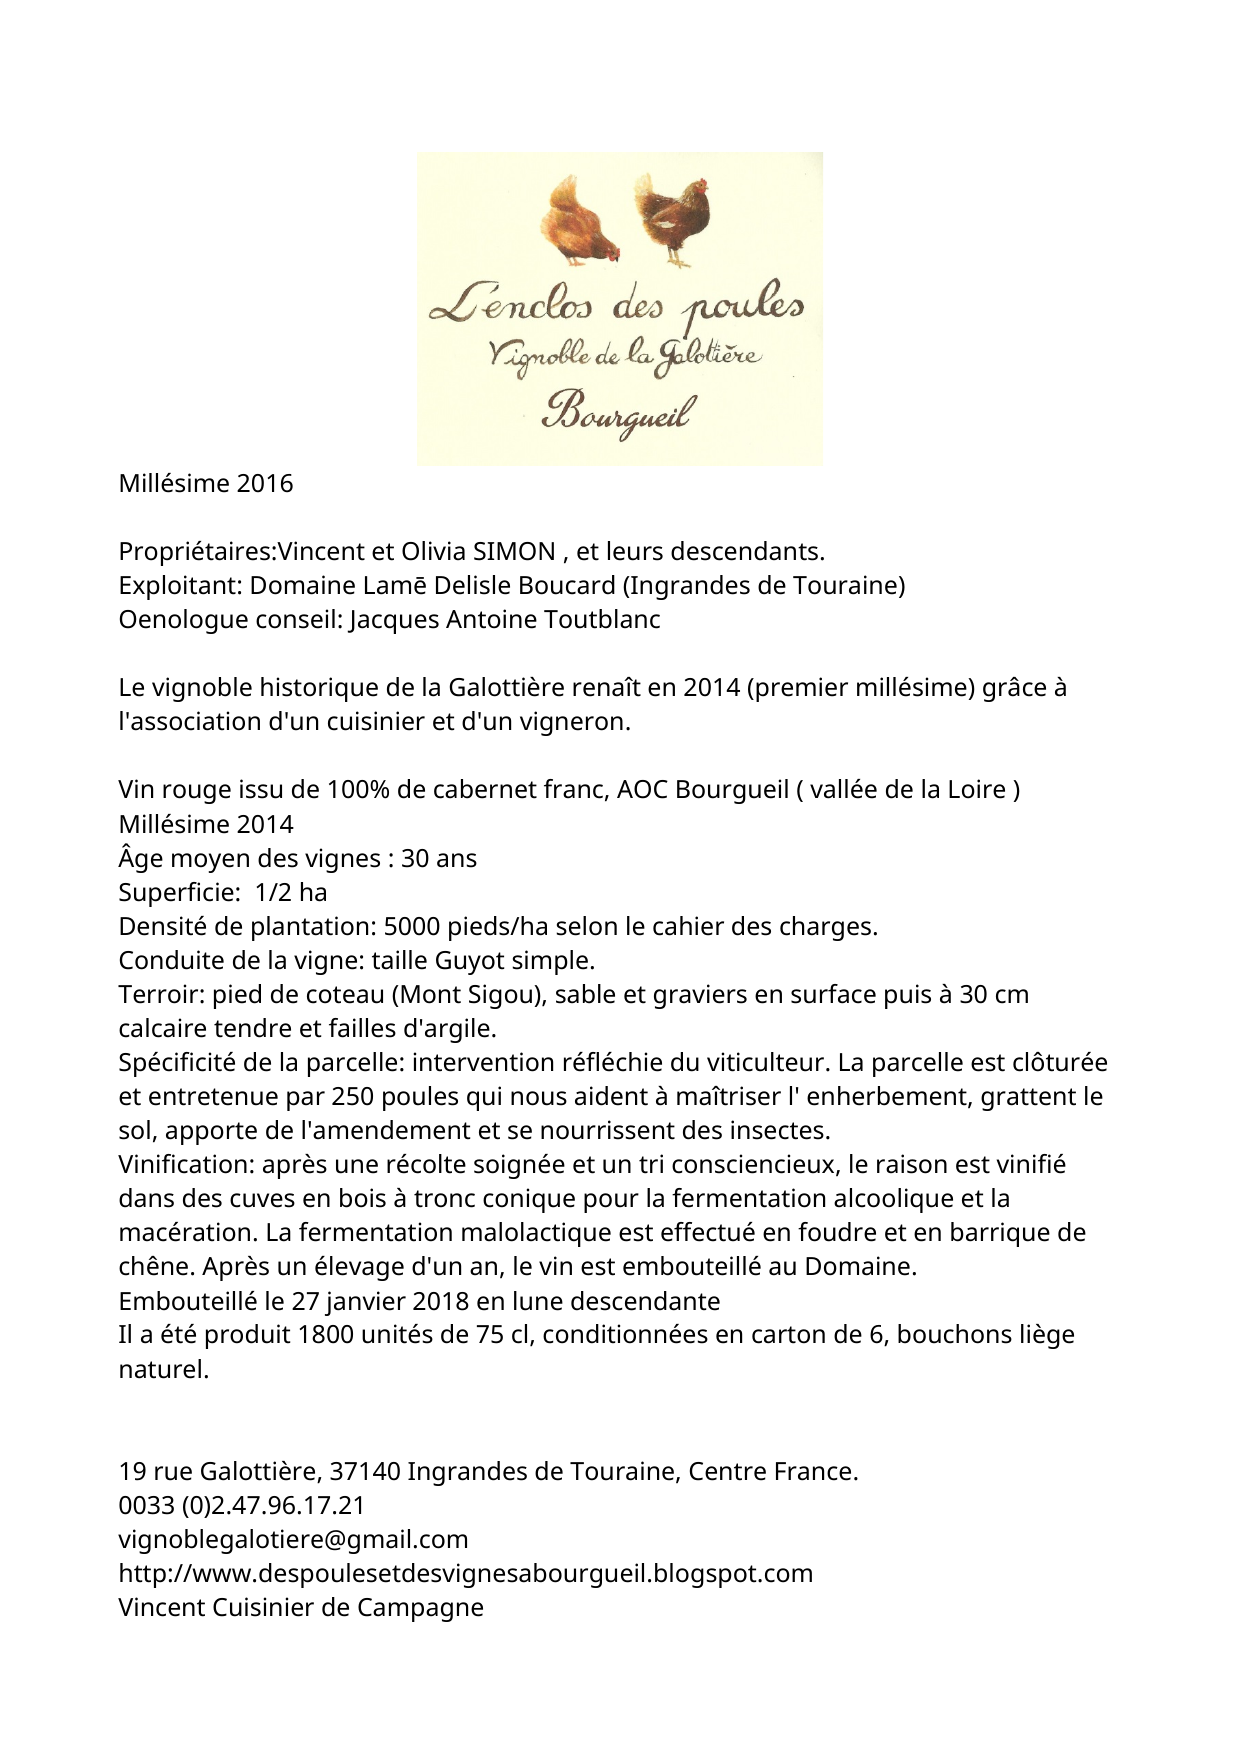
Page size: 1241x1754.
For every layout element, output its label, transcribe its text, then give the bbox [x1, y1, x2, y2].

text Vincent Cuisinier de Campagne [118, 1590, 1122, 1624]
text 19 rue Galottière, 37140 Ingrandes de Touraine, Centre France. [118, 1453, 1122, 1487]
text Embouteillé le 27 janvier 2018 en lune descendante [118, 1283, 1122, 1317]
text Le vignoble historique de la Galottière renaît en 2014 (premier millésime) grâce à l'association d'un cuisinier et d'un vigneron. [118, 670, 1122, 738]
text Exploitant: Domaine Lamē Delisle Boucard (Ingrandes de Touraine) [118, 568, 1122, 602]
text Densité de plantation: 5000 pieds/ha selon le cahier des charges. [118, 908, 1122, 942]
text Spécificité de la parcelle: intervention réfléchie du viticulteur. La parcelle est clôturée et entretenue par 250 poules qui nous aident à maîtriser l' enherbement, grattent le sol, apporte de l'amendement et se nourrissent des insectes. [118, 1045, 1122, 1147]
text Millésime 2014 [118, 806, 1122, 840]
text vignoblegalotiere@gmail.com [118, 1522, 1122, 1556]
text Propriétaires:Vincent et Olivia SIMON , et leurs descendants. [118, 534, 1122, 568]
text Terroir: pied de coteau (Mont Sigou), sable et graviers en surface puis à 30 cm calcaire tendre et failles d'argile. [118, 977, 1122, 1045]
text Il a été produit 1800 unités de 75 cl, conditionnées en carton de 6, bouchons liège naturel. [118, 1317, 1122, 1385]
text Superficie: 1/2 ha [118, 874, 1122, 908]
picture [417, 152, 824, 466]
text Conduite de la vigne: taille Guyot simple. [118, 942, 1122, 977]
text Millésime 2016 [118, 466, 1122, 500]
text Âge moyen des vignes : 30 ans [118, 840, 1122, 874]
text Vin rouge issu de 100% de cabernet franc, AOC Bourgueil ( vallée de la Loire ) [118, 772, 1122, 806]
text http://www.despoulesetdesvignesabourgueil.blogspot.com [118, 1556, 1122, 1590]
text Oenologue conseil: Jacques Antoine Toutblanc [118, 602, 1122, 636]
text Vinification: après une récolte soignée et un tri consciencieux, le raison est vinifié dans des cuves en bois à tronc conique pour la fermentation alcoolique et la macération. La fermentation malolactique est effectué en foudre et en barrique de chêne. Après un élevage d'un an, le vin est embouteillé au Domaine. [118, 1147, 1122, 1283]
text 0033 (0)2.47.96.17.21 [118, 1487, 1122, 1522]
